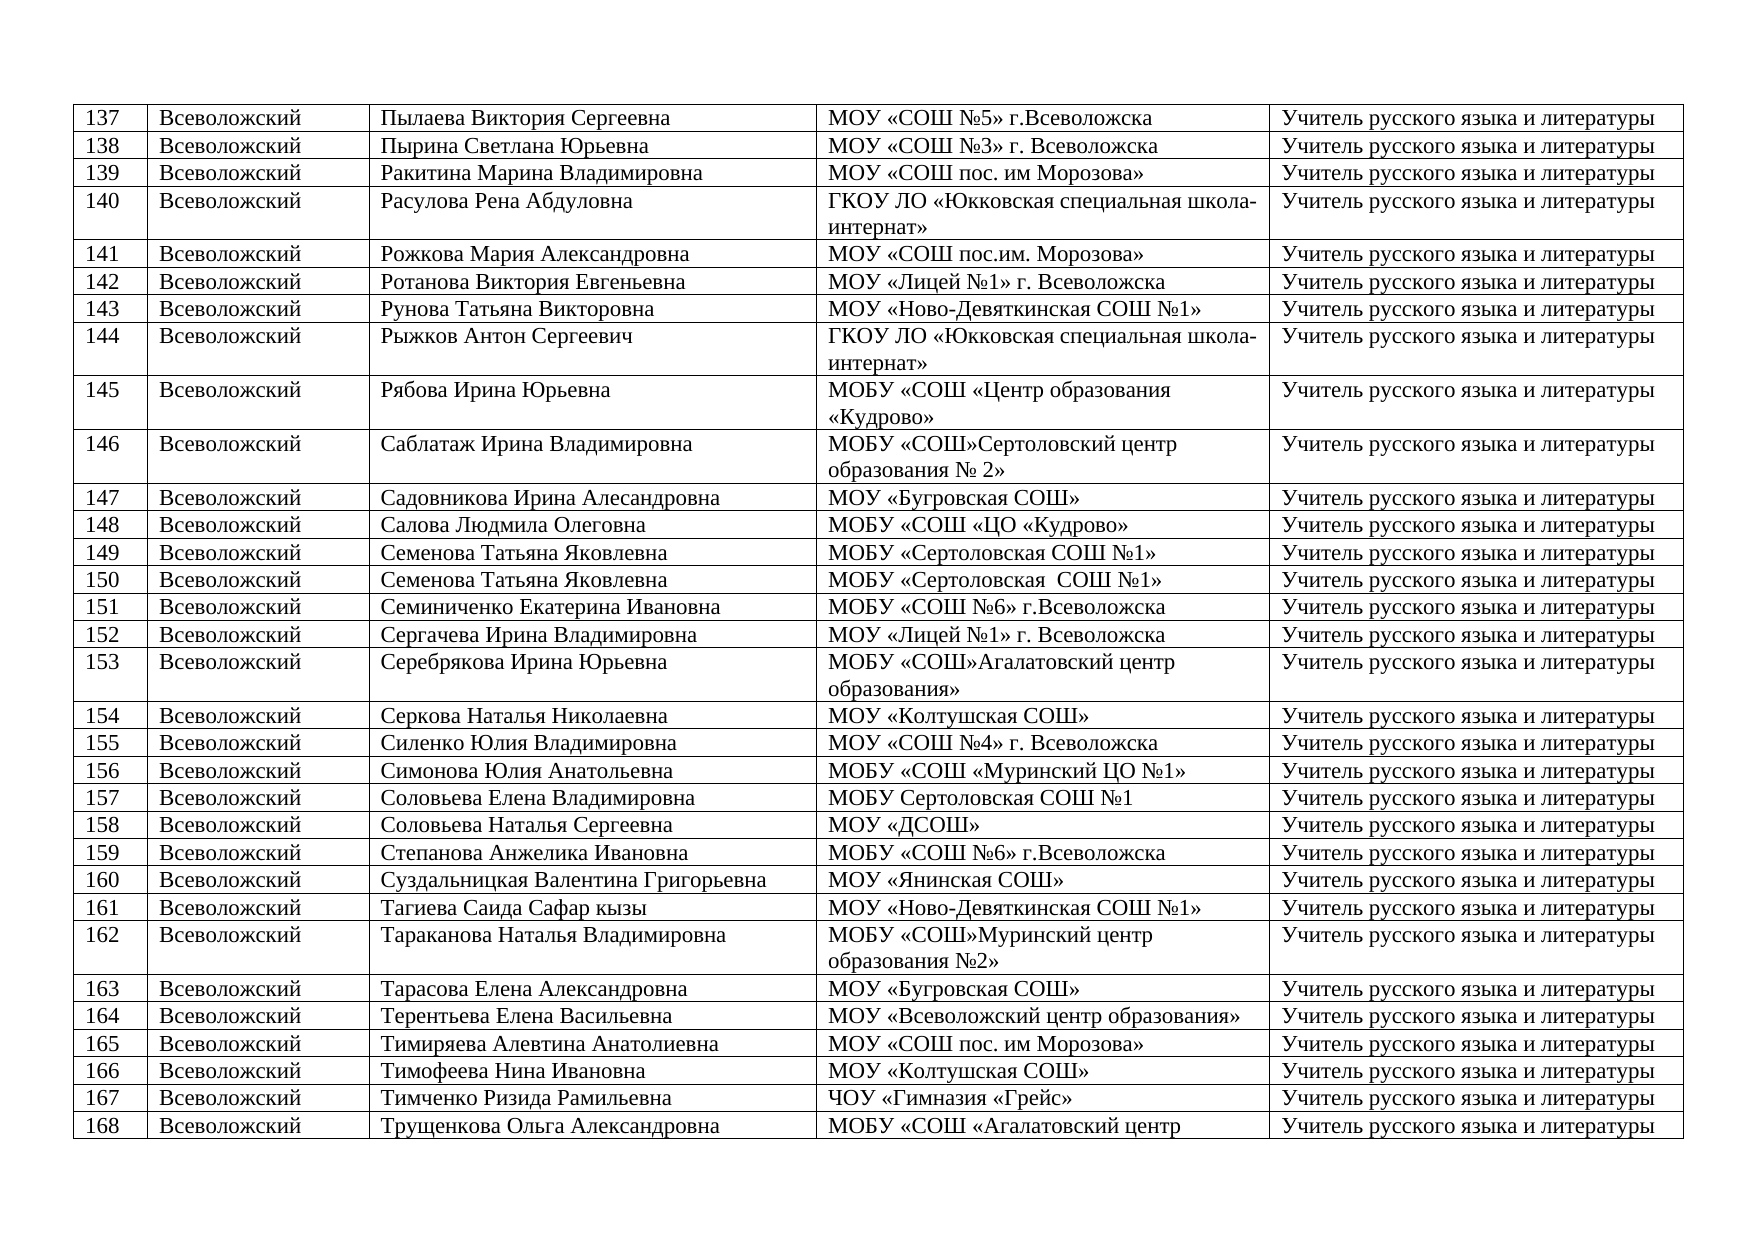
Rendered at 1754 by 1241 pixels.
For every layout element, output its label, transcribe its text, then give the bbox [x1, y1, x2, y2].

table_cell 157 [74, 784, 147, 811]
table_cell 146 [74, 430, 147, 483]
table_cell Учитель русского языка и литературы [1270, 866, 1683, 893]
table_cell Всеволожский [148, 1112, 369, 1138]
table_cell Тимиряева Алевтина Анатолиевна [370, 1030, 816, 1056]
table_cell Учитель русского языка и литературы [1270, 702, 1683, 728]
table_cell Степанова Анжелика Ивановна [370, 839, 816, 865]
table_cell Учитель русского языка и литературы [1270, 132, 1683, 158]
table_cell Учитель русского языка и литературы [1270, 376, 1683, 429]
table_cell Всеволожский [148, 539, 369, 565]
table_cell 163 [74, 975, 147, 1001]
table_cell Всеволожский [148, 621, 369, 647]
table_cell Ротанова Виктория Евгеньевна [370, 268, 816, 294]
table_cell 142 [74, 268, 147, 294]
table_cell 154 [74, 702, 147, 728]
table_cell 161 [74, 894, 147, 920]
table_cell МОУ «СОШ пос.им. Морозова» [817, 240, 1269, 267]
table_cell МОУ «Янинская СОШ» [817, 866, 1269, 893]
table_cell Всеволожский [148, 648, 369, 701]
table_cell Всеволожский [148, 566, 369, 592]
table_cell Всеволожский [148, 511, 369, 538]
table_cell МОУ «Всеволожский центр образования» [817, 1002, 1269, 1029]
table_cell Тараканова Наталья Владимировна [370, 921, 816, 974]
table_cell Садовникова Ирина Алесандровна [370, 484, 816, 510]
table_cell 164 [74, 1002, 147, 1029]
table_cell Соловьева Наталья Сергеевна [370, 812, 816, 838]
table_cell 158 [74, 812, 147, 838]
table_cell МОУ «СОШ пос. им Морозова» [817, 1030, 1269, 1056]
table_cell Всеволожский [148, 484, 369, 510]
table_cell Всеволожский [148, 839, 369, 865]
table_cell Силенко Юлия Владимировна [370, 729, 816, 756]
table_cell 138 [74, 132, 147, 158]
table_cell Всеволожский [148, 812, 369, 838]
table_cell 155 [74, 729, 147, 756]
table_cell Тагиева Саида Сафар кызы [370, 894, 816, 920]
table_cell МОУ «СОШ №4» г. Всеволожска [817, 729, 1269, 756]
table_cell Всеволожский [148, 866, 369, 893]
table_cell 159 [74, 839, 147, 865]
table_cell Всеволожский [148, 430, 369, 483]
table_cell Учитель русского языка и литературы [1270, 921, 1683, 974]
table_cell Сергачева Ирина Владимировна [370, 621, 816, 647]
table_cell МОУ «Лицей №1» г. Всеволожска [817, 268, 1269, 294]
table_cell Всеволожский [148, 729, 369, 756]
table_cell Серебрякова Ирина Юрьевна [370, 648, 816, 701]
table_cell МОУ «Лицей №1» г. Всеволожска [817, 621, 1269, 647]
table_cell Учитель русского языка и литературы [1270, 839, 1683, 865]
table_cell 144 [74, 323, 147, 375]
table_cell 152 [74, 621, 147, 647]
table_cell Тарасова Елена Александровна [370, 975, 816, 1001]
table_cell Учитель русского языка и литературы [1270, 1057, 1683, 1083]
table_cell Учитель русского языка и литературы [1270, 1030, 1683, 1056]
table_cell Рябова Ирина Юрьевна [370, 376, 816, 429]
table_cell 143 [74, 295, 147, 322]
table_cell МОУ «СОШ №5» г.Всеволожска [817, 105, 1269, 131]
table_cell Учитель русского языка и литературы [1270, 784, 1683, 811]
table_cell МОУ «Колтушская СОШ» [817, 1057, 1269, 1083]
table_cell 168 [74, 1112, 147, 1138]
table_cell 140 [74, 187, 147, 239]
table_cell Всеволожский [148, 975, 369, 1001]
table_cell Учитель русского языка и литературы [1270, 812, 1683, 838]
table_cell МОБУ «СОШ «ЦО «Кудрово» [817, 511, 1269, 538]
table_cell 149 [74, 539, 147, 565]
table_cell 162 [74, 921, 147, 974]
table_cell Рыжков Антон Сергеевич [370, 323, 816, 375]
table_cell Учитель русского языка и литературы [1270, 1085, 1683, 1111]
table_cell Учитель русского языка и литературы [1270, 323, 1683, 375]
table_cell Пырина Светлана Юрьевна [370, 132, 816, 158]
table_cell Всеволожский [148, 784, 369, 811]
table_cell МОУ «Ново-Девяткинская СОШ №1» [817, 894, 1269, 920]
table_cell МОБУ «СОШ «Центр образования «Кудрово» [817, 376, 1269, 429]
table_cell Учитель русского языка и литературы [1270, 975, 1683, 1001]
table_cell 147 [74, 484, 147, 510]
table_cell МОБУ «СОШ №6» г.Всеволожска [817, 594, 1269, 620]
table_cell Учитель русского языка и литературы [1270, 1002, 1683, 1029]
table_cell Всеволожский [148, 187, 369, 239]
table_cell Тимченко Ризида Рамильевна [370, 1085, 816, 1111]
table_cell Всеволожский [148, 594, 369, 620]
table_cell Учитель русского языка и литературы [1270, 511, 1683, 538]
table_cell Всеволожский [148, 159, 369, 186]
table_cell МОУ «Бугровская СОШ» [817, 484, 1269, 510]
table_cell МОБУ Сертоловская СОШ №1 [817, 784, 1269, 811]
table_cell Суздальницкая Валентина Григорьевна [370, 866, 816, 893]
table_cell Серкова Наталья Николаевна [370, 702, 816, 728]
table_cell Соловьева Елена Владимировна [370, 784, 816, 811]
table_cell 145 [74, 376, 147, 429]
table_cell Всеволожский [148, 268, 369, 294]
table_cell Учитель русского языка и литературы [1270, 159, 1683, 186]
table_cell Учитель русского языка и литературы [1270, 240, 1683, 267]
table_cell 151 [74, 594, 147, 620]
table_cell 165 [74, 1030, 147, 1056]
table_cell Семенова Татьяна Яковлевна [370, 566, 816, 592]
table_cell Ракитина Марина Владимировна [370, 159, 816, 186]
table_cell Симонова Юлия Анатольевна [370, 757, 816, 783]
table_cell Учитель русского языка и литературы [1270, 187, 1683, 239]
table_cell 160 [74, 866, 147, 893]
table_cell Всеволожский [148, 757, 369, 783]
table_cell Учитель русского языка и литературы [1270, 757, 1683, 783]
table_cell МОУ «СОШ пос. им Морозова» [817, 159, 1269, 186]
table_cell МОБУ «СОШ»Агалатовский центр образования» [817, 648, 1269, 701]
table_cell Саблатаж Ирина Владимировна [370, 430, 816, 483]
table_cell МОБУ «Сертоловская СОШ №1» [817, 539, 1269, 565]
table_cell Всеволожский [148, 295, 369, 322]
table_cell Учитель русского языка и литературы [1270, 566, 1683, 592]
table_cell МОУ «Бугровская СОШ» [817, 975, 1269, 1001]
table_cell Рожкова Мария Александровна [370, 240, 816, 267]
table_cell Учитель русского языка и литературы [1270, 430, 1683, 483]
table_cell Всеволожский [148, 132, 369, 158]
table_cell МОУ «ДСОШ» [817, 812, 1269, 838]
table_cell Учитель русского языка и литературы [1270, 295, 1683, 322]
table_cell МОУ «Колтушская СОШ» [817, 702, 1269, 728]
table_cell Учитель русского языка и литературы [1270, 594, 1683, 620]
table_cell Всеволожский [148, 1002, 369, 1029]
table_cell 148 [74, 511, 147, 538]
table_cell 156 [74, 757, 147, 783]
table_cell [817, 1112, 1269, 1138]
table_cell МОБУ «Сертоловская СОШ №1» [817, 566, 1269, 592]
table_cell 137 [74, 105, 147, 131]
table_cell Семиниченко Екатерина Ивановна [370, 594, 816, 620]
table_cell Всеволожский [148, 323, 369, 375]
table_cell 141 [74, 240, 147, 267]
table_cell Семенова Татьяна Яковлевна [370, 539, 816, 565]
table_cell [1270, 1112, 1683, 1138]
table_cell МОБУ «СОШ №6» г.Всеволожска [817, 839, 1269, 865]
table_cell Всеволожский [148, 894, 369, 920]
table_cell Всеволожский [148, 921, 369, 974]
table_cell Учитель русского языка и литературы [1270, 484, 1683, 510]
table_cell ГКОУ ЛО «Юкковская специальная школа-интернат» [817, 187, 1269, 239]
table_cell Расулова Рена Абдуловна [370, 187, 816, 239]
table_cell 167 [74, 1085, 147, 1111]
table_cell Учитель русского языка и литературы [1270, 648, 1683, 701]
table_cell Терентьева Елена Васильевна [370, 1002, 816, 1029]
table_cell МОУ «Ново-Девяткинская СОШ №1» [817, 295, 1269, 322]
table_cell 166 [74, 1057, 147, 1083]
table_cell МОБУ «СОШ «Муринский ЦО №1» [817, 757, 1269, 783]
table_cell Рунова Татьяна Викторовна [370, 295, 816, 322]
table_cell Всеволожский [148, 240, 369, 267]
table_cell 153 [74, 648, 147, 701]
table_cell ЧОУ «Гимназия «Грейс» [817, 1085, 1269, 1111]
table_cell 139 [74, 159, 147, 186]
table_cell Учитель русского языка и литературы [1270, 268, 1683, 294]
table_cell Всеволожский [148, 376, 369, 429]
table_cell Всеволожский [148, 1085, 369, 1111]
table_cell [1270, 105, 1683, 131]
table_cell МОБУ «СОШ»Сертоловский центр образования № 2» [817, 430, 1269, 483]
table_cell Всеволожский [148, 105, 369, 131]
table_cell ГКОУ ЛО «Юкковская специальная школа-интернат» [817, 323, 1269, 375]
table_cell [370, 1112, 816, 1138]
table_cell Всеволожский [148, 702, 369, 728]
table_cell Учитель русского языка и литературы [1270, 539, 1683, 565]
table_cell МОУ «СОШ №3» г. Всеволожска [817, 132, 1269, 158]
table_cell Пылаева Виктория Сергеевна [370, 105, 816, 131]
table_cell Всеволожский [148, 1057, 369, 1083]
table_cell Всеволожский [148, 1030, 369, 1056]
table_cell Тимофеева Нина Ивановна [370, 1057, 816, 1083]
table_cell МОБУ «СОШ»Муринский центр образования №2» [817, 921, 1269, 974]
table_cell Салова Людмила Олеговна [370, 511, 816, 538]
table_cell 150 [74, 566, 147, 592]
table_cell Учитель русского языка и литературы [1270, 894, 1683, 920]
table_cell Учитель русского языка и литературы [1270, 729, 1683, 756]
table_cell Учитель русского языка и литературы [1270, 621, 1683, 647]
